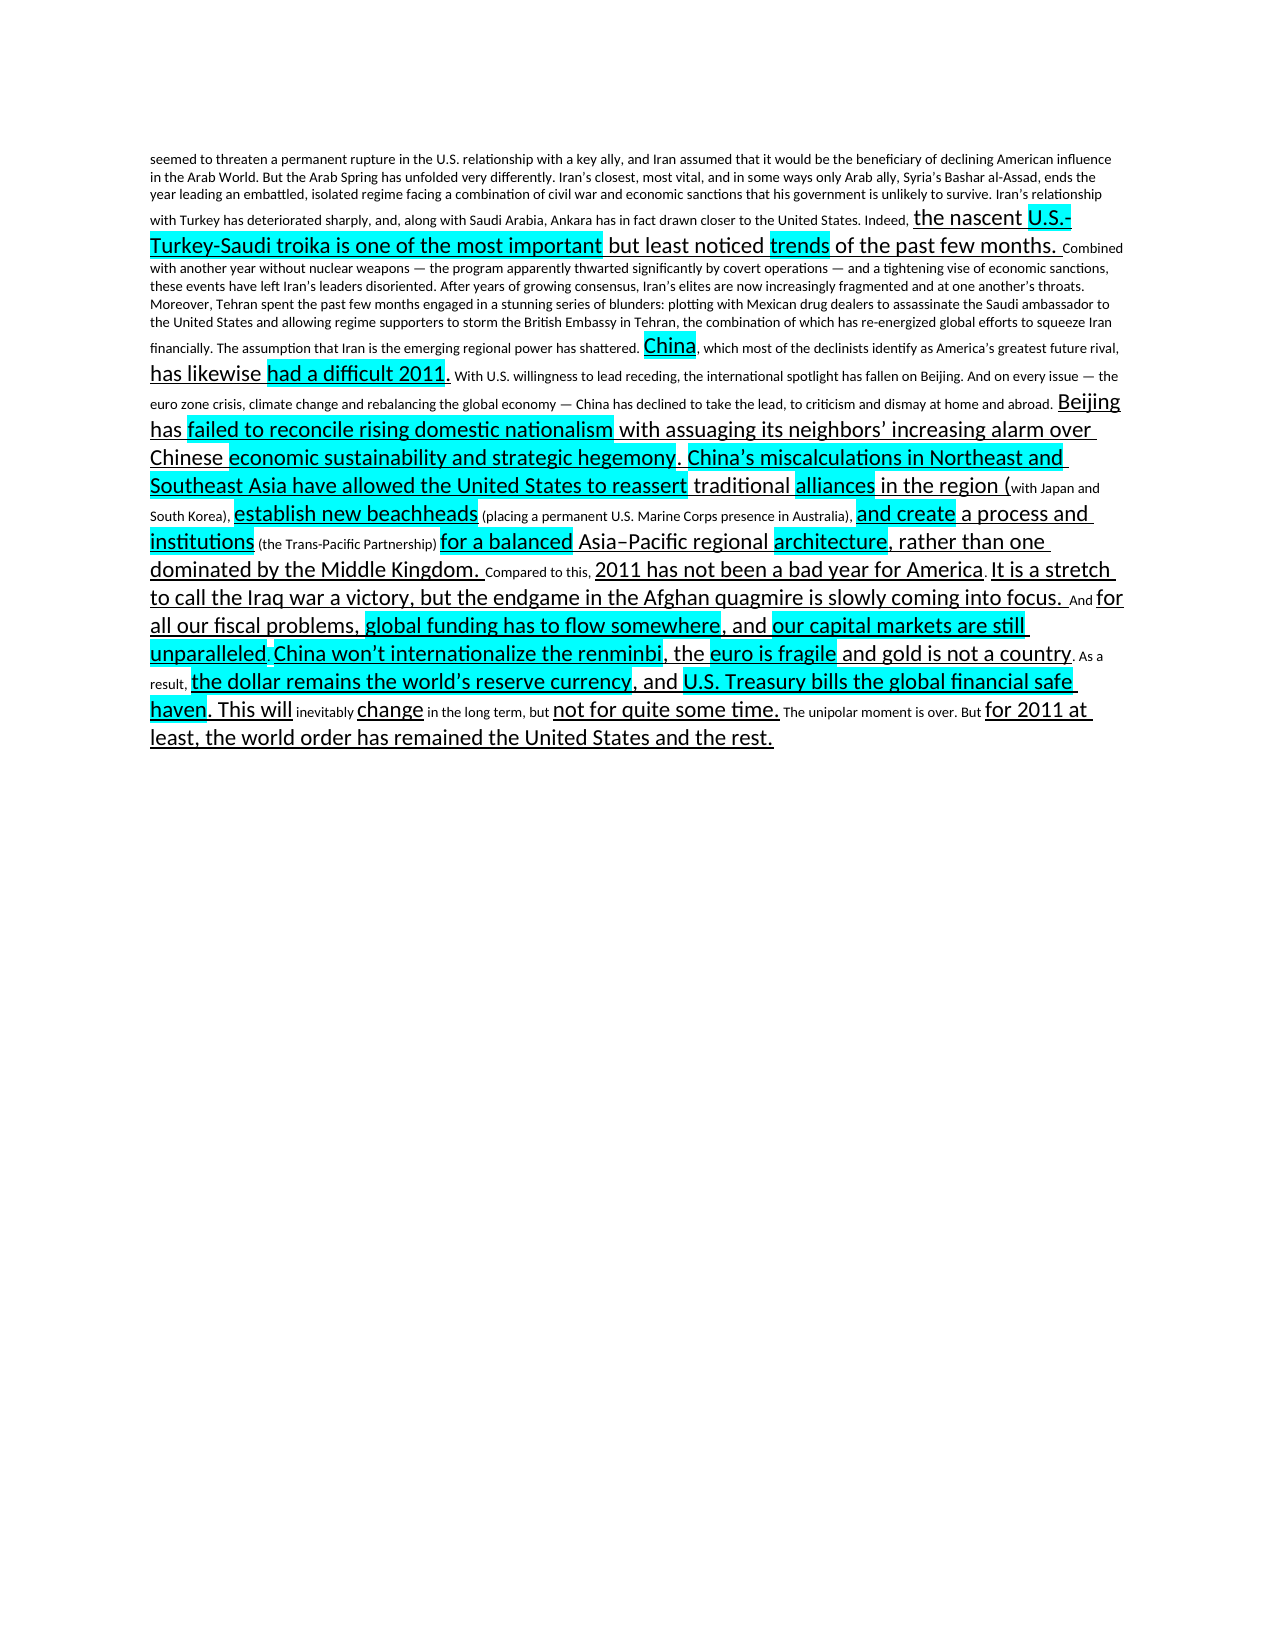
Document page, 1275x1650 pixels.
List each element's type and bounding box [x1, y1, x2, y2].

text [150, 150, 1125, 751]
